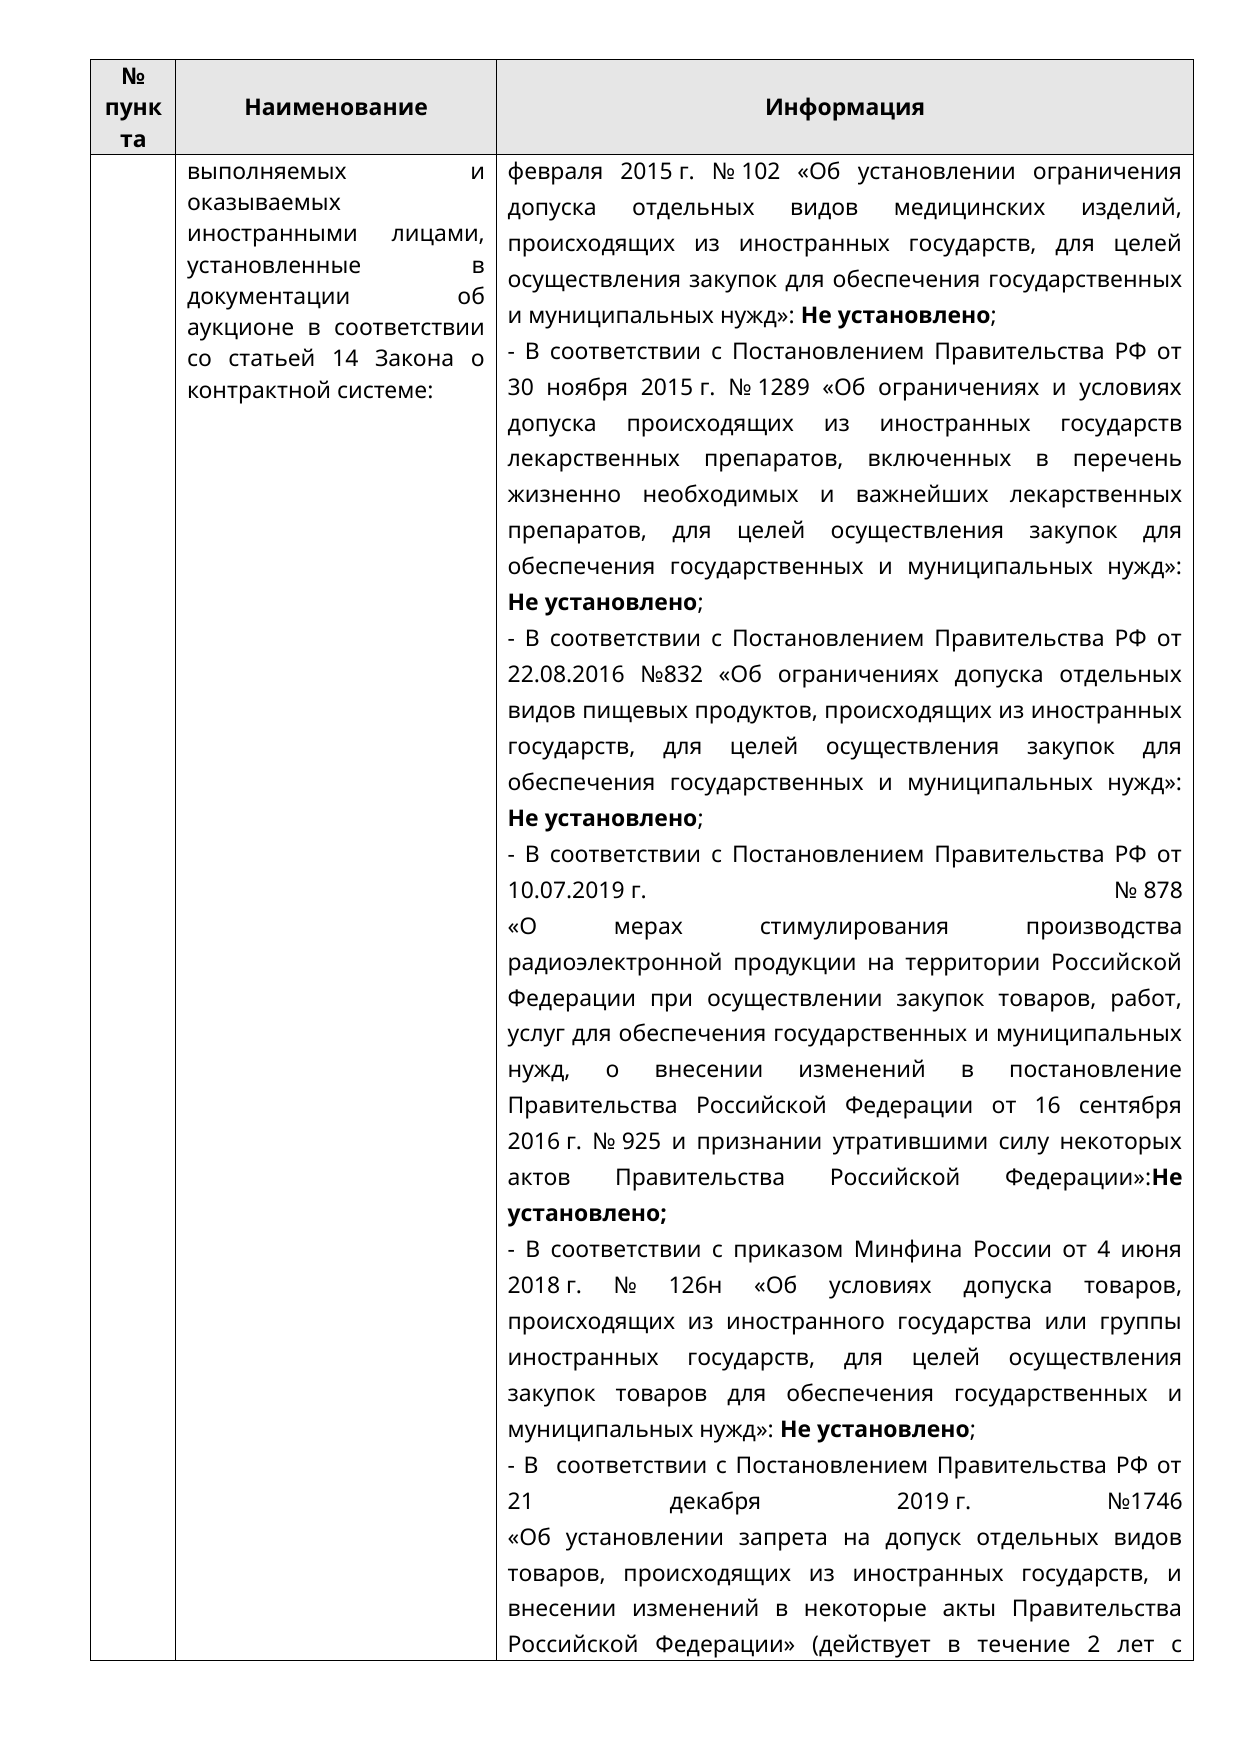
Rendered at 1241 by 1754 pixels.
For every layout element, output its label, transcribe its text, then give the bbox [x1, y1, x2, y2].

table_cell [176, 155, 496, 1659]
table_header Информация [497, 60, 1193, 154]
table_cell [497, 155, 1193, 1659]
table_header Наименование [176, 60, 496, 154]
table_header № пункта [91, 60, 175, 154]
table_cell [91, 155, 175, 1659]
